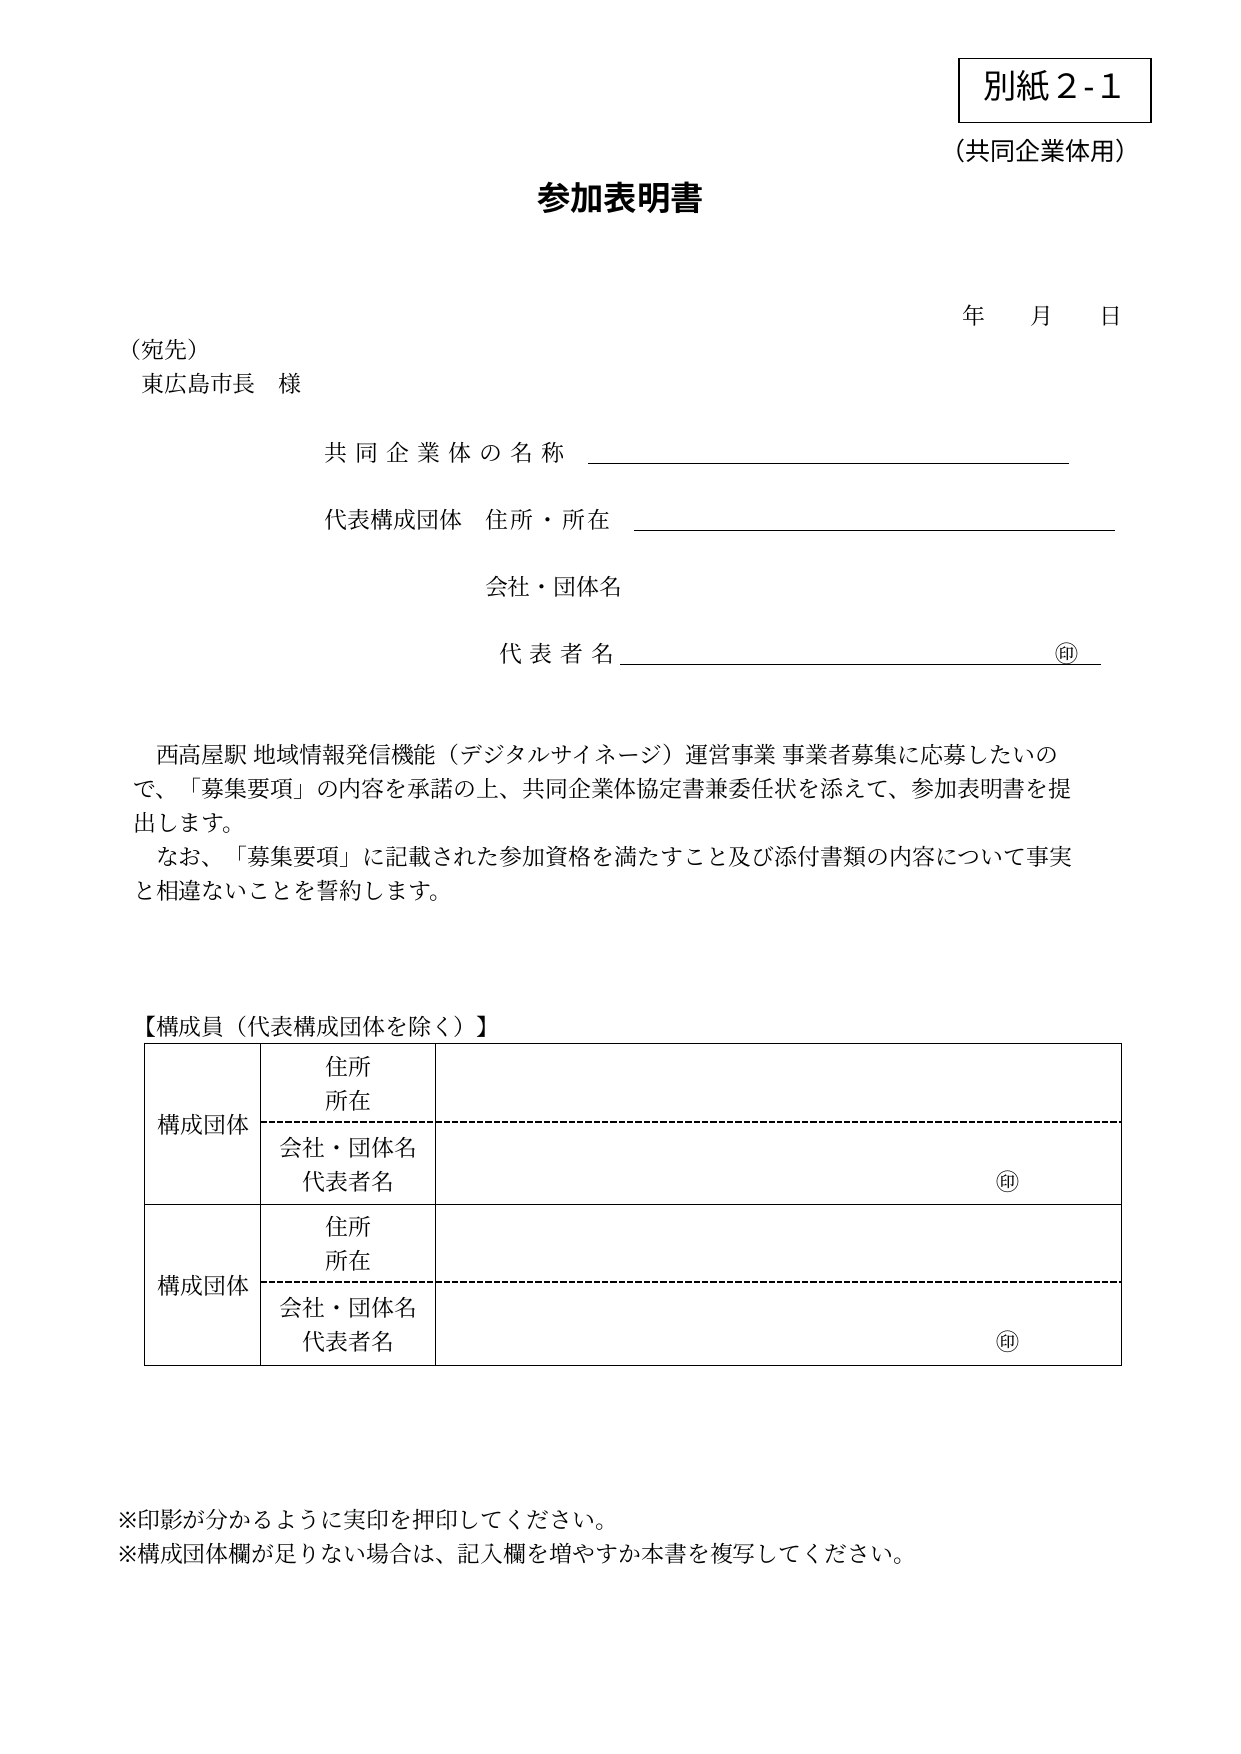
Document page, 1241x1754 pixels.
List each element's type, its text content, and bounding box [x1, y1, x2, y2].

text 年 月 日 [118, 298, 1122, 332]
table_cell 構成団体 [145, 1205, 260, 1365]
text 西高屋駅 地域情報発信機能（デジタルサイネージ）運営事業 事業者募集に応募したいので、「募集要項」の内容を承諾の上、共同企業体協定書兼委任状を添えて、参加表明書を提出します。 [133, 736, 1078, 838]
text 共同企業体の名称 [118, 434, 1137, 468]
text 参加表明書 [118, 162, 1122, 230]
table_header 構成団体 [145, 1044, 260, 1204]
text 【構成員（代表構成団体を除く）】 [118, 1009, 1122, 1043]
text 代表構成団体 住所・所在 [118, 501, 1122, 535]
text （宛先） [118, 332, 1122, 366]
table_header 住所 所在 [261, 1044, 435, 1121]
table_cell [436, 1205, 1121, 1281]
table_cell 会社・団体名 代表者名 [261, 1121, 435, 1204]
text 会社・団体名 [118, 568, 1122, 602]
text 東広島市長 様 [118, 366, 1122, 400]
table_cell 住所 所在 [261, 1205, 435, 1281]
table_cell ㊞ [436, 1121, 1121, 1204]
text なお、「募集要項」に記載された参加資格を満たすこと及び添付書類の内容について事実と相違ないことを誓約します。 [133, 838, 1078, 906]
text ※構成団体欄が足りない場合は、記入欄を増やすか本書を複写してください。 [118, 1536, 1122, 1570]
table_cell ㊞ [436, 1281, 1121, 1365]
table_cell 会社・団体名 代表者名 [261, 1281, 435, 1365]
text ※印影が分かるように実印を押印してください。 [118, 1502, 1122, 1536]
text 代表者名 ㊞ [118, 635, 1122, 669]
table_header [436, 1044, 1121, 1121]
